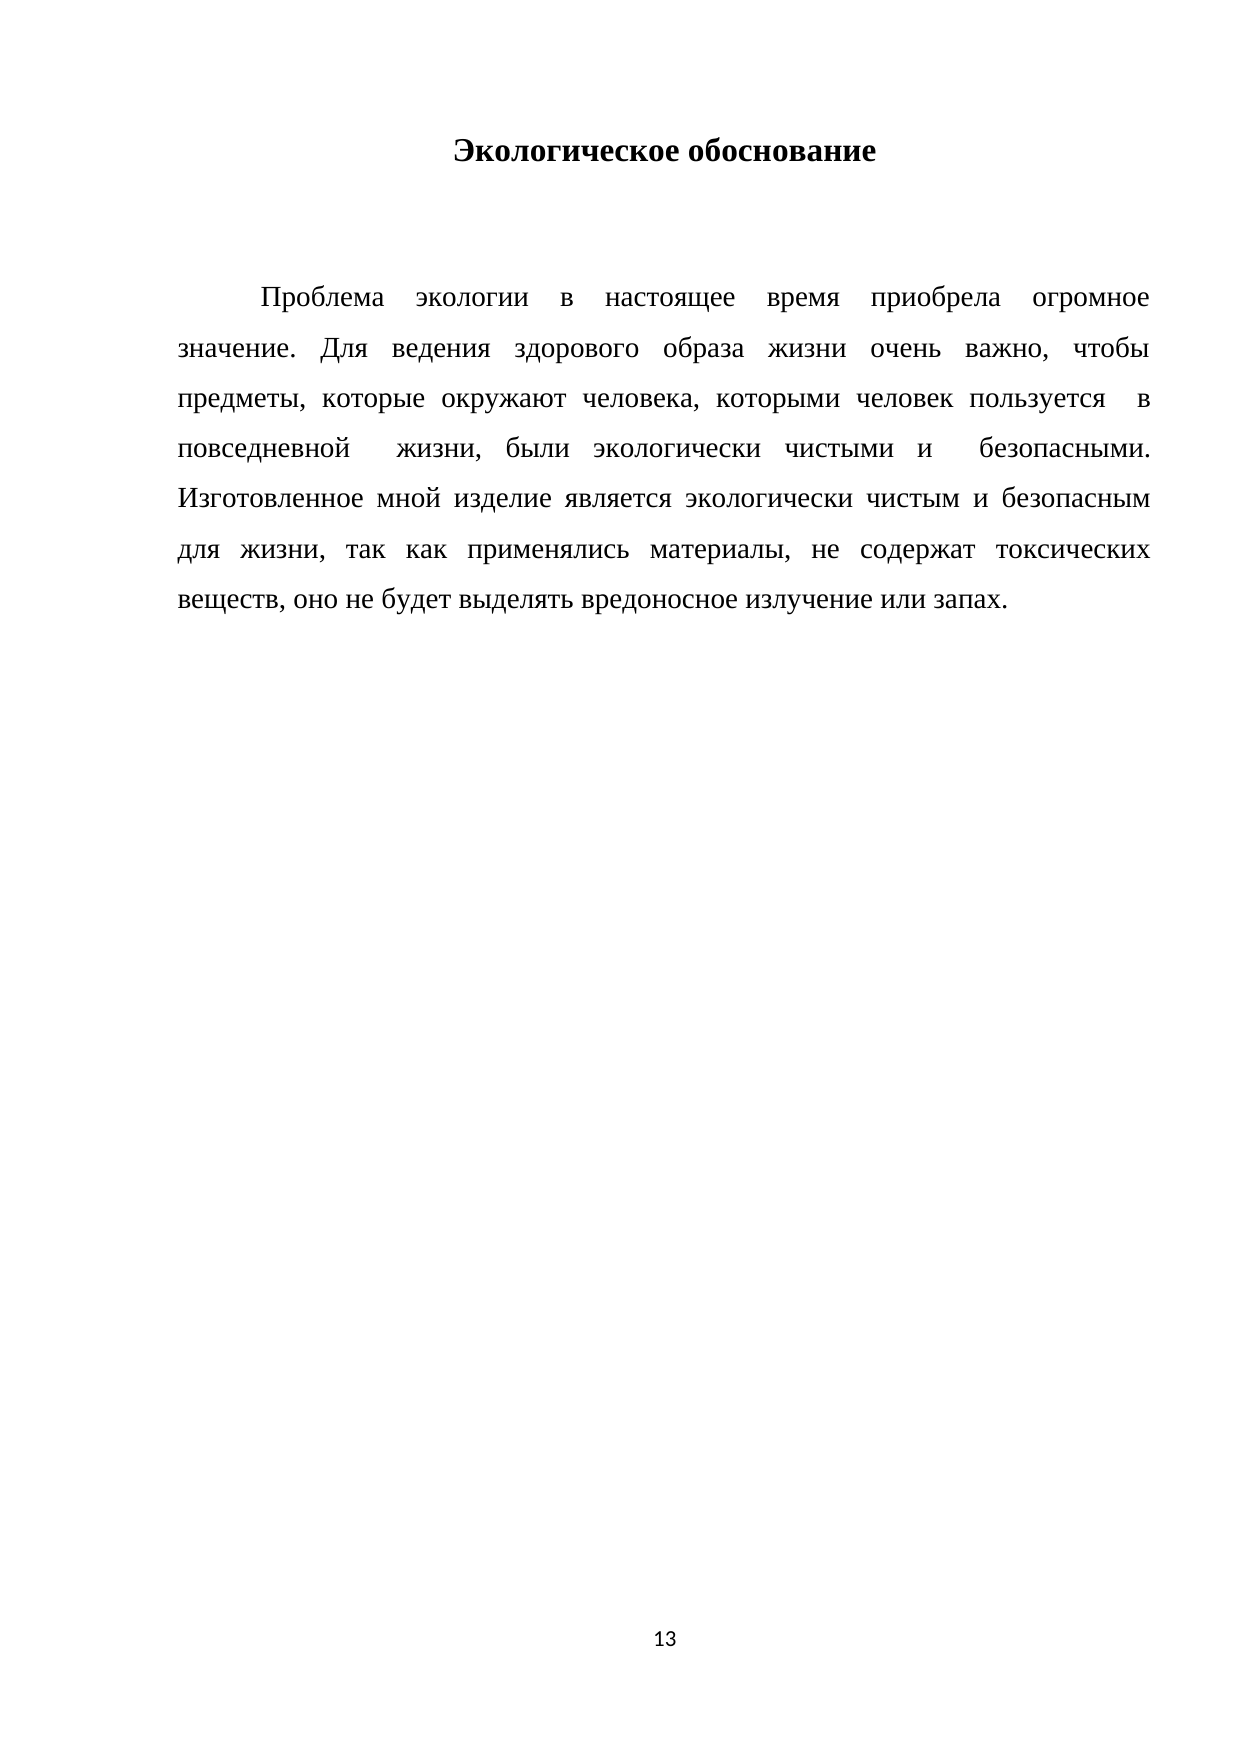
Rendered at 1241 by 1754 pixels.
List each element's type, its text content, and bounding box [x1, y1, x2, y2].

text Проблема экологии в настоящее время приобрела огромное значение. Для ведения здорового образа жизни очень важно, чтобы предметы, которые окружают человека, которыми человек пользуется в повседневной жизни, были экологически чистыми и безопасными. Изготовленное мной изделие является экологически чистым и безопасным для жизни, так как применялись материалы, не содержат токсических веществ, оно не будет выделять вредоносное излучение или запах. [177, 279, 1152, 615]
text Экологическое обоснование [177, 130, 1152, 168]
